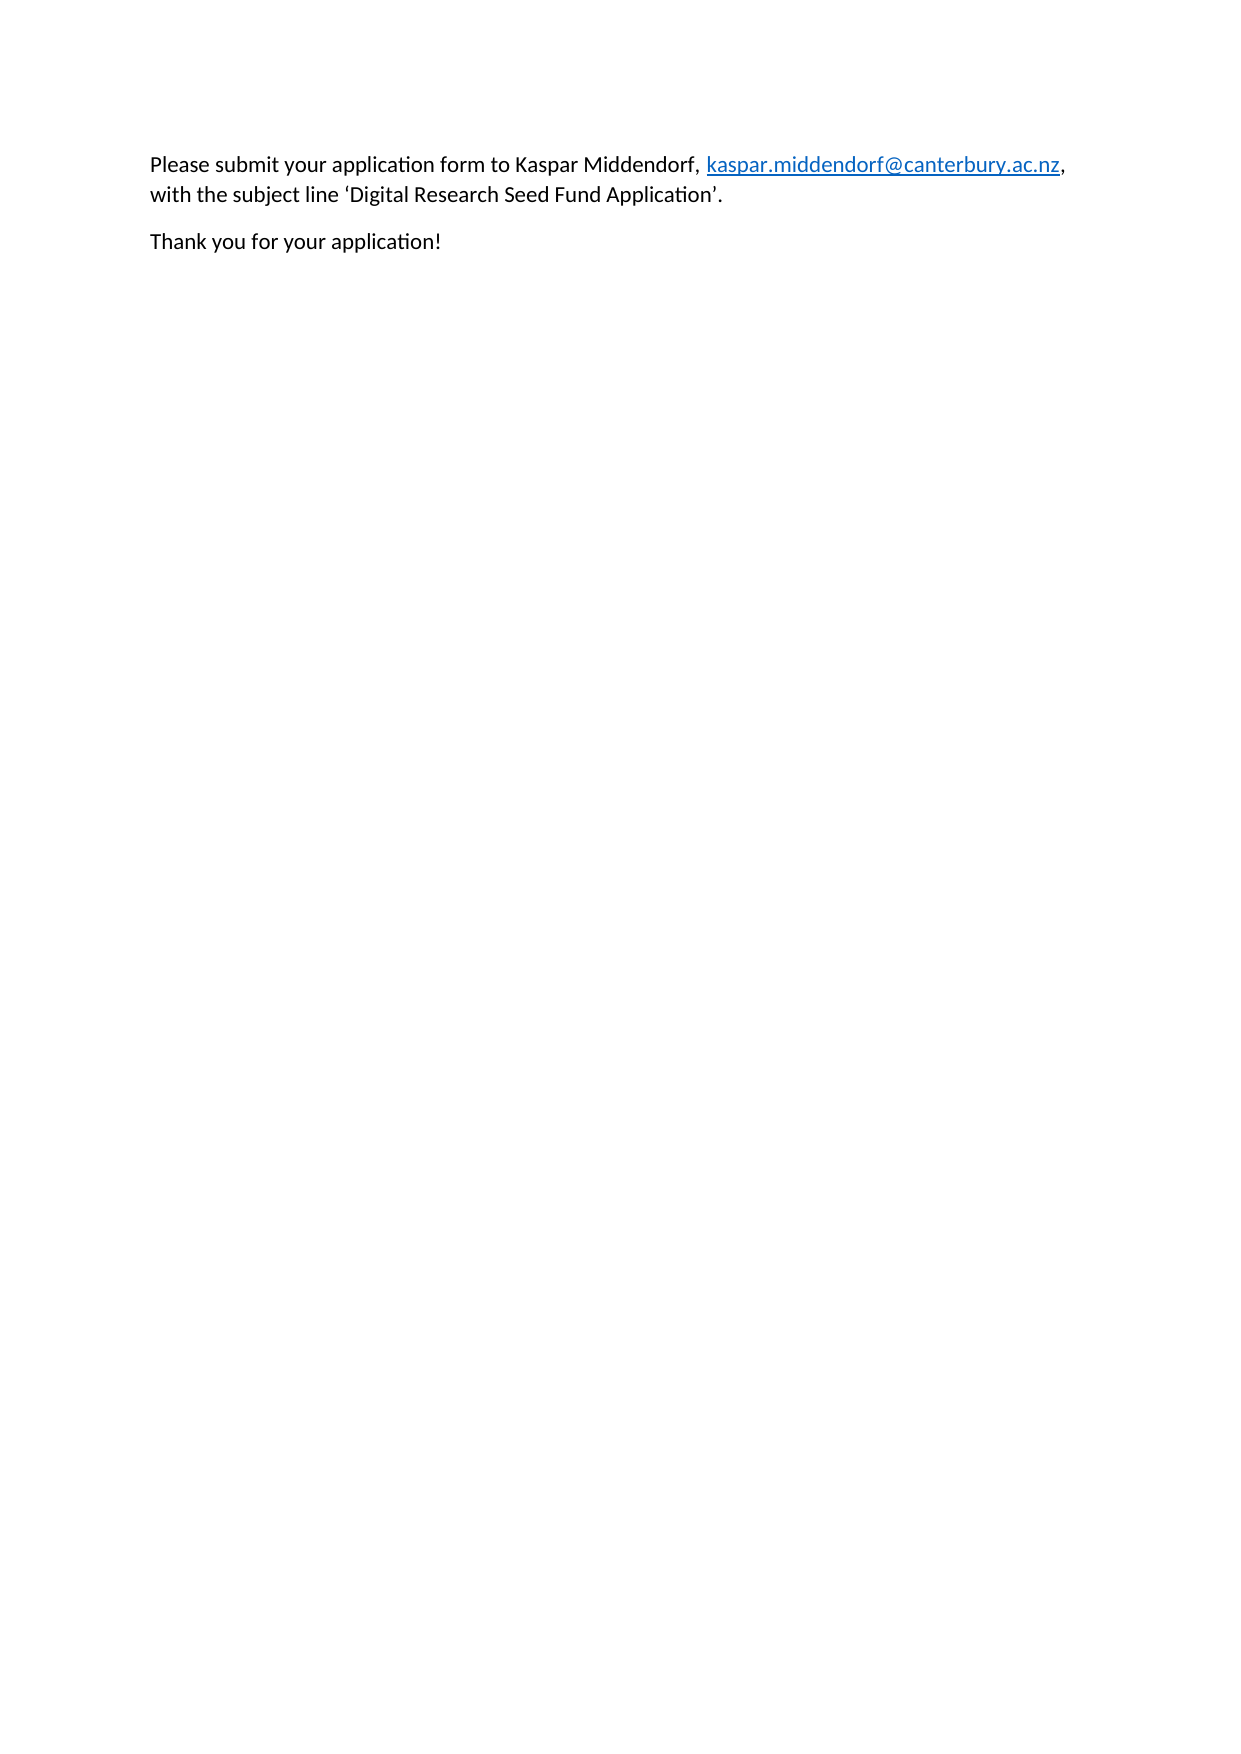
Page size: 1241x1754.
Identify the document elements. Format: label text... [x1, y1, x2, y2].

text Thank you for your application! [150, 227, 1090, 255]
text Please submit your application form to Kaspar Middendorf, kaspar.middendorf@canterbury.ac.nz, with the subject line ‘Digital Research Seed Fund Application’. [150, 150, 1090, 208]
